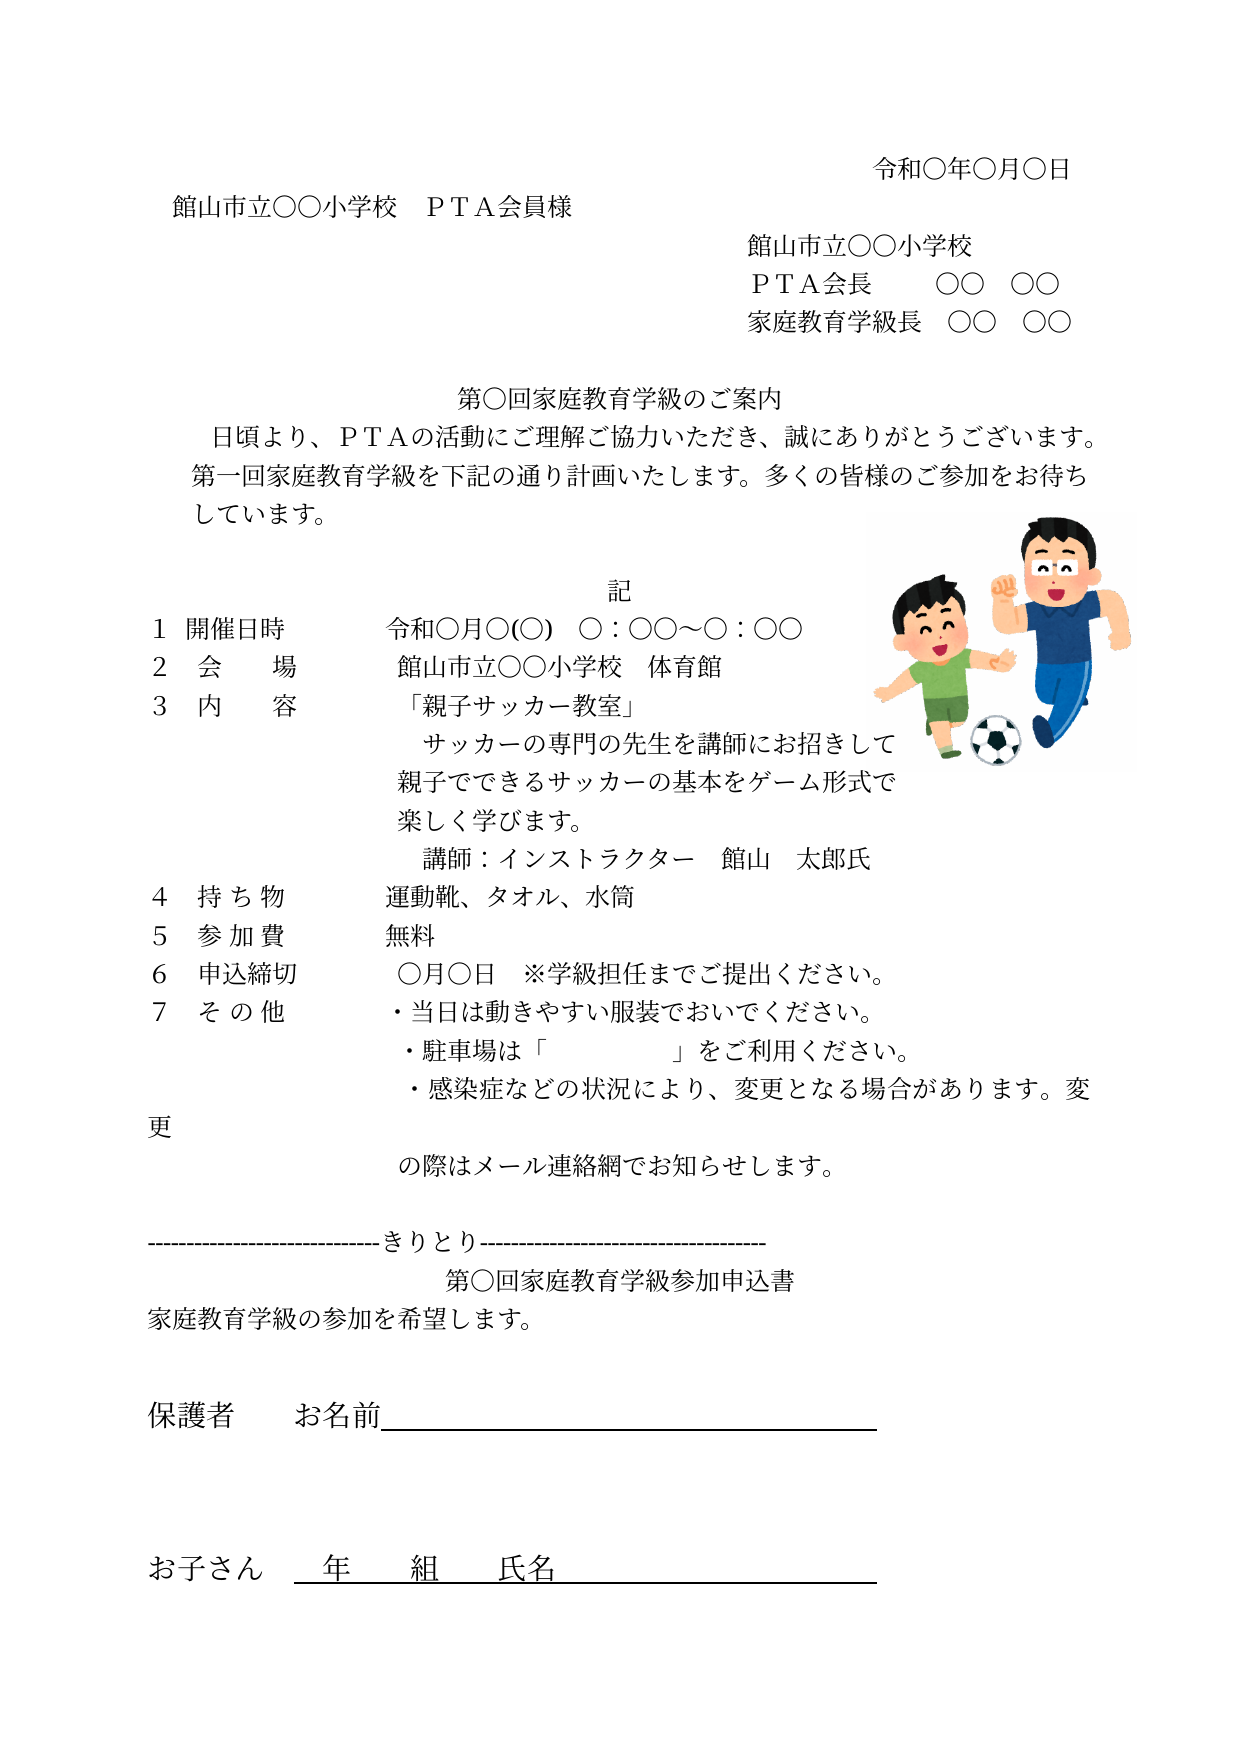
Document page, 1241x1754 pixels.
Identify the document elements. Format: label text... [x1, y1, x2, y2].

text 家庭教育学級長 〇〇 〇〇 [148, 302, 1092, 340]
text 講師：インストラクター 館山 太郎氏 [148, 839, 1092, 877]
text 第〇回家庭教育学級のご案内 [148, 379, 1092, 417]
text 保護者 お名前 [148, 1375, 1092, 1452]
text ５ 参加費 無料 [148, 915, 1092, 954]
text ７ その他 ・当日は動きやすい服装でおいでください。 [148, 992, 1092, 1030]
text ------------------------------きりとり------------------------------------- [148, 1222, 1092, 1260]
subtitle 記 [148, 570, 1092, 609]
text 令和〇年〇月〇日 [148, 149, 1092, 187]
text 館山市立〇〇小学校 ＰＴＡ会員様 [148, 187, 1092, 225]
text の際はメール連絡網でお知らせします。 [148, 1145, 1092, 1184]
picture [866, 512, 1137, 772]
text 第〇回家庭教育学級参加申込書 [148, 1260, 1092, 1299]
text 第一回家庭教育学級を下記の通り計画いたします。多くの皆様のご参加をお待ちしています。 [191, 455, 1092, 532]
text ・駐車場は「 」をご利用ください。 [148, 1030, 1092, 1069]
text 楽しく学びます。 [148, 800, 1092, 839]
text 親子でできるサッカーの基本をゲーム形式で [148, 762, 1092, 800]
text お子さん 年 組 氏名 [148, 1529, 1092, 1605]
text ２ 会 場 館山市立〇〇小学校 体育館 [148, 647, 1092, 685]
text ・感染症などの状況により、変更となる場合があります。変更 [148, 1069, 1092, 1145]
text ３ 内 容 「親子サッカー教室」 [148, 685, 1092, 724]
text 館山市立〇〇小学校 [148, 225, 1092, 264]
text 日頃より、ＰＴＡの活動にご理解ご協力いただき、誠にありがとうございます。 [148, 417, 1092, 455]
text 家庭教育学級の参加を希望します。 [148, 1299, 1092, 1337]
text １ 開催日時 令和〇月〇(〇) 〇：〇〇～〇：〇〇 [148, 609, 1092, 647]
text ＰＴＡ会長 〇〇 〇〇 [148, 264, 1092, 302]
text サッカーの専門の先生を講師にお招きして [148, 724, 1092, 762]
text ６ 申込締切 〇月〇日 ※学級担任までご提出ください。 [148, 954, 1092, 992]
text ４ 持ち物 運動靴、タオル、水筒 [148, 877, 1092, 915]
